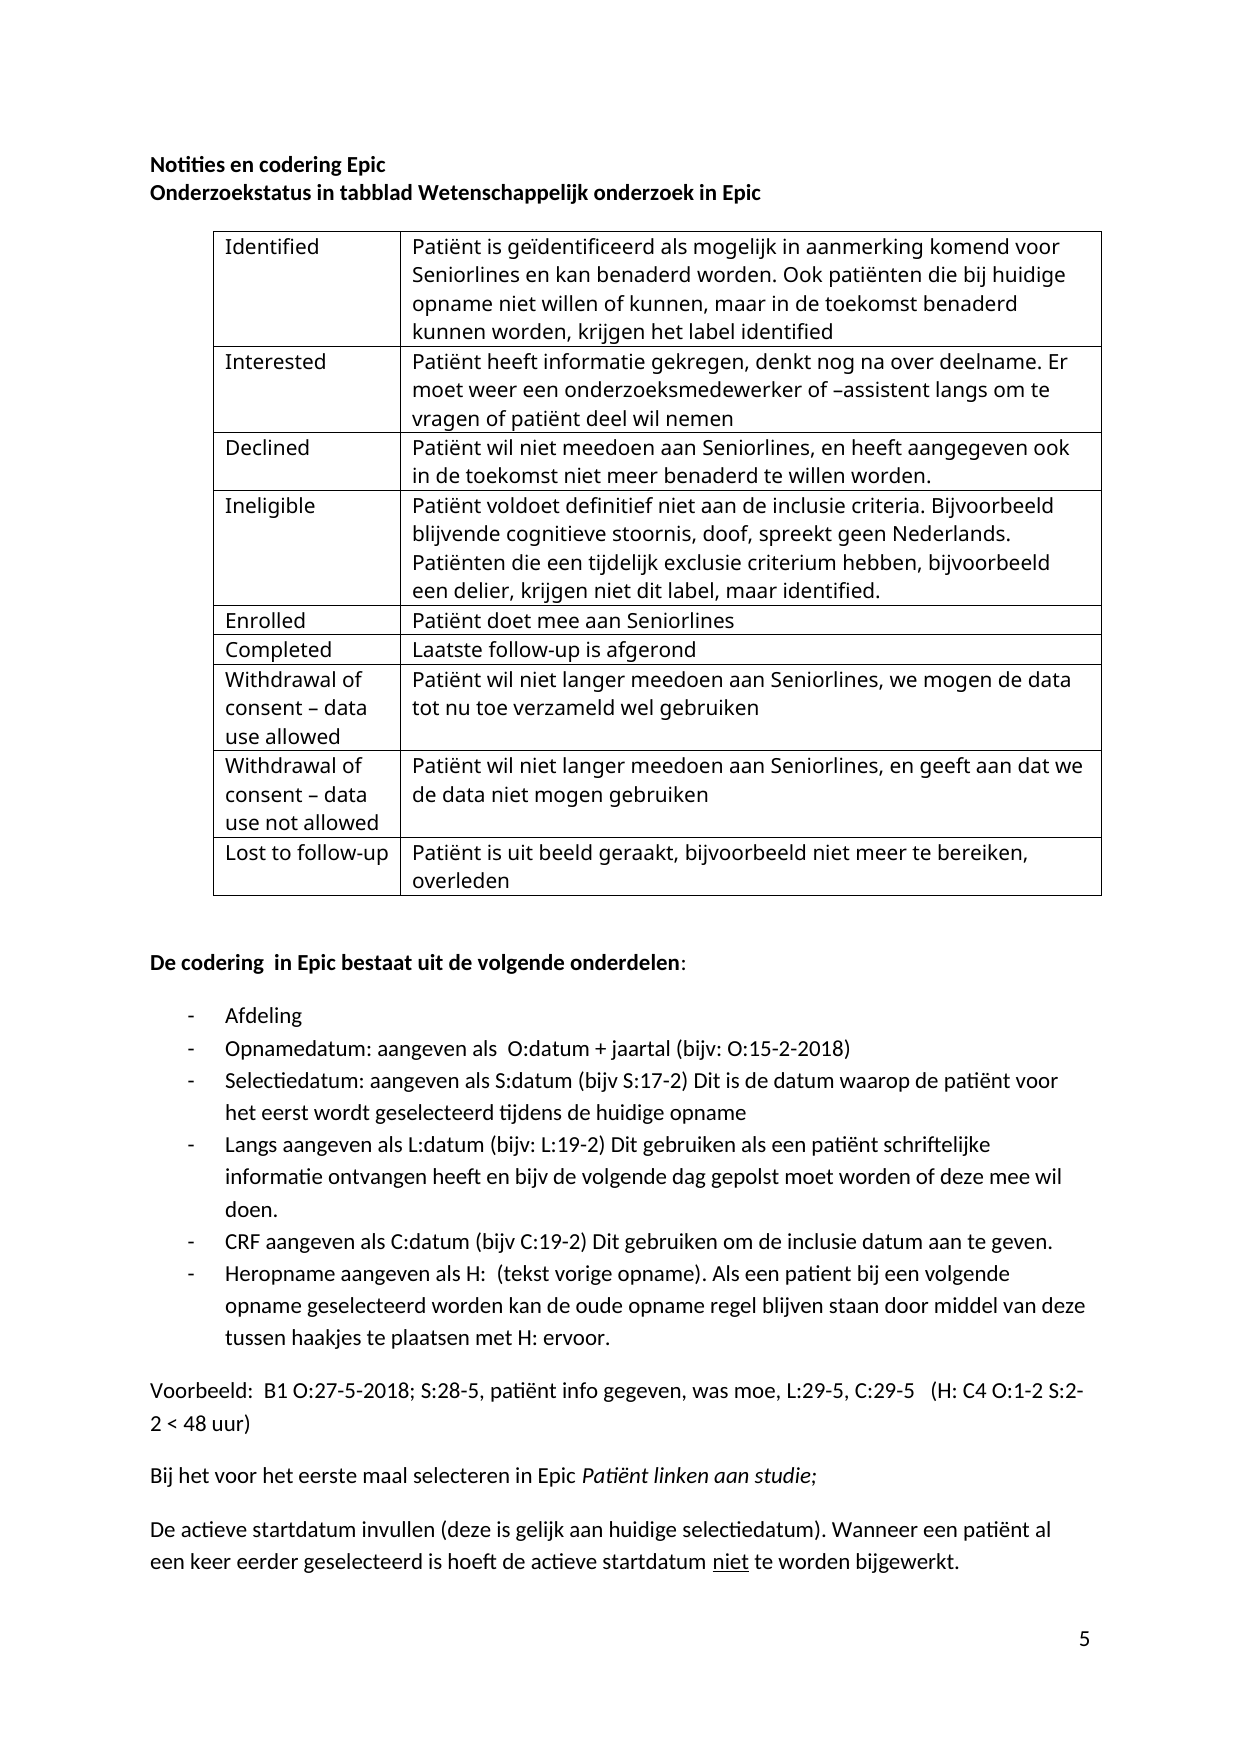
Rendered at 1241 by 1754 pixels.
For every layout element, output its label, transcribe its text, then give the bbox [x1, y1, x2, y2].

table_header Identified [214, 232, 400, 346]
list Opnamedatum: aangeven als O:datum + jaartal (bijv: O:15-2-2018) [187, 1034, 1090, 1062]
list Afdeling [187, 1002, 1090, 1029]
text Voorbeeld: B1 O:27-5-2018; S:28-5, patiënt info gegeven, was moe, L:29-5, C:29-5 (H: C4 O:1-2 S:2-2 < 48 uur) [150, 1376, 1090, 1437]
table_cell Patiënt is uit beeld geraakt, bijvoorbeeld niet meer te bereiken, overleden [401, 838, 1101, 894]
table_cell Ineligible [214, 491, 400, 605]
table_cell Enrolled [214, 606, 400, 634]
list Langs aangeven als L:datum (bijv: L:19-2) Dit gebruiken als een patiënt schriftelijke informatie ontvangen heeft en bijv de volgende dag gepolst moet worden of deze mee wil doen. [187, 1130, 1090, 1223]
table_header Patiënt is geïdentificeerd als mogelijk in aanmerking komend voor Seniorlines en kan benaderd worden. Ook patiënten die bij huidige opname niet willen of kunnen, maar in de toekomst benaderd kunnen worden, krijgen het label identified [401, 232, 1101, 346]
text De actieve startdatum invullen (deze is gelijk aan huidige selectiedatum). Wanneer een patiënt al een keer eerder geselecteerd is hoeft de actieve startdatum niet te worden bijgewerkt. [150, 1515, 1090, 1575]
table_cell Patiënt wil niet langer meedoen aan Seniorlines, we mogen de data tot nu toe verzameld wel gebruiken [401, 665, 1101, 750]
text Notities en codering Epic [150, 150, 1090, 178]
table_cell Withdrawal of consent – data use not allowed [214, 751, 400, 837]
list Selectiedatum: aangeven als S:datum (bijv S:17-2) Dit is de datum waarop de patiënt voor het eerst wordt geselecteerd tijdens de huidige opname [187, 1066, 1090, 1126]
table_cell Patiënt voldoet definitief niet aan de inclusie criteria. Bijvoorbeeld blijvende cognitieve stoornis, doof, spreekt geen Nederlands. Patiënten die een tijdelijk exclusie criterium hebben, bijvoorbeeld een delier, krijgen niet dit label, maar identified. [401, 491, 1101, 605]
table_cell Interested [214, 347, 400, 432]
table_cell Declined [214, 433, 400, 490]
text Bij het voor het eerste maal selecteren in Epic Patiënt linken aan studie; [150, 1462, 1090, 1490]
table_cell Patiënt wil niet meedoen aan Seniorlines, en heeft aangegeven ook in de toekomst niet meer benaderd te willen worden. [401, 433, 1101, 490]
table_cell Patiënt heeft informatie gekregen, denkt nog na over deelname. Er moet weer een onderzoeksmedewerker of –assistent langs om te vragen of patiënt deel wil nemen [401, 347, 1101, 432]
list CRF aangeven als C:datum (bijv C:19-2) Dit gebruiken om de inclusie datum aan te geven. [187, 1227, 1090, 1255]
table_cell Withdrawal of consent – data use allowed [214, 665, 400, 750]
table_cell Patiënt wil niet langer meedoen aan Seniorlines, en geeft aan dat we de data niet mogen gebruiken [401, 751, 1101, 837]
table_cell Lost to follow-up [214, 838, 400, 894]
list Heropname aangeven als H: (tekst vorige opname). Als een patient bij een volgende opname geselecteerd worden kan de oude opname regel blijven staan door middel van deze tussen haakjes te plaatsen met H: ervoor. [187, 1259, 1090, 1351]
table_cell Patiënt doet mee aan Seniorlines [401, 606, 1101, 634]
text Onderzoekstatus in tabblad Wetenschappelijk onderzoek in Epic [150, 178, 1090, 206]
table_cell Completed [214, 635, 400, 664]
table_cell Laatste follow-up is afgerond [401, 635, 1101, 664]
text De codering in Epic bestaat uit de volgende onderdelen: [150, 948, 1090, 977]
